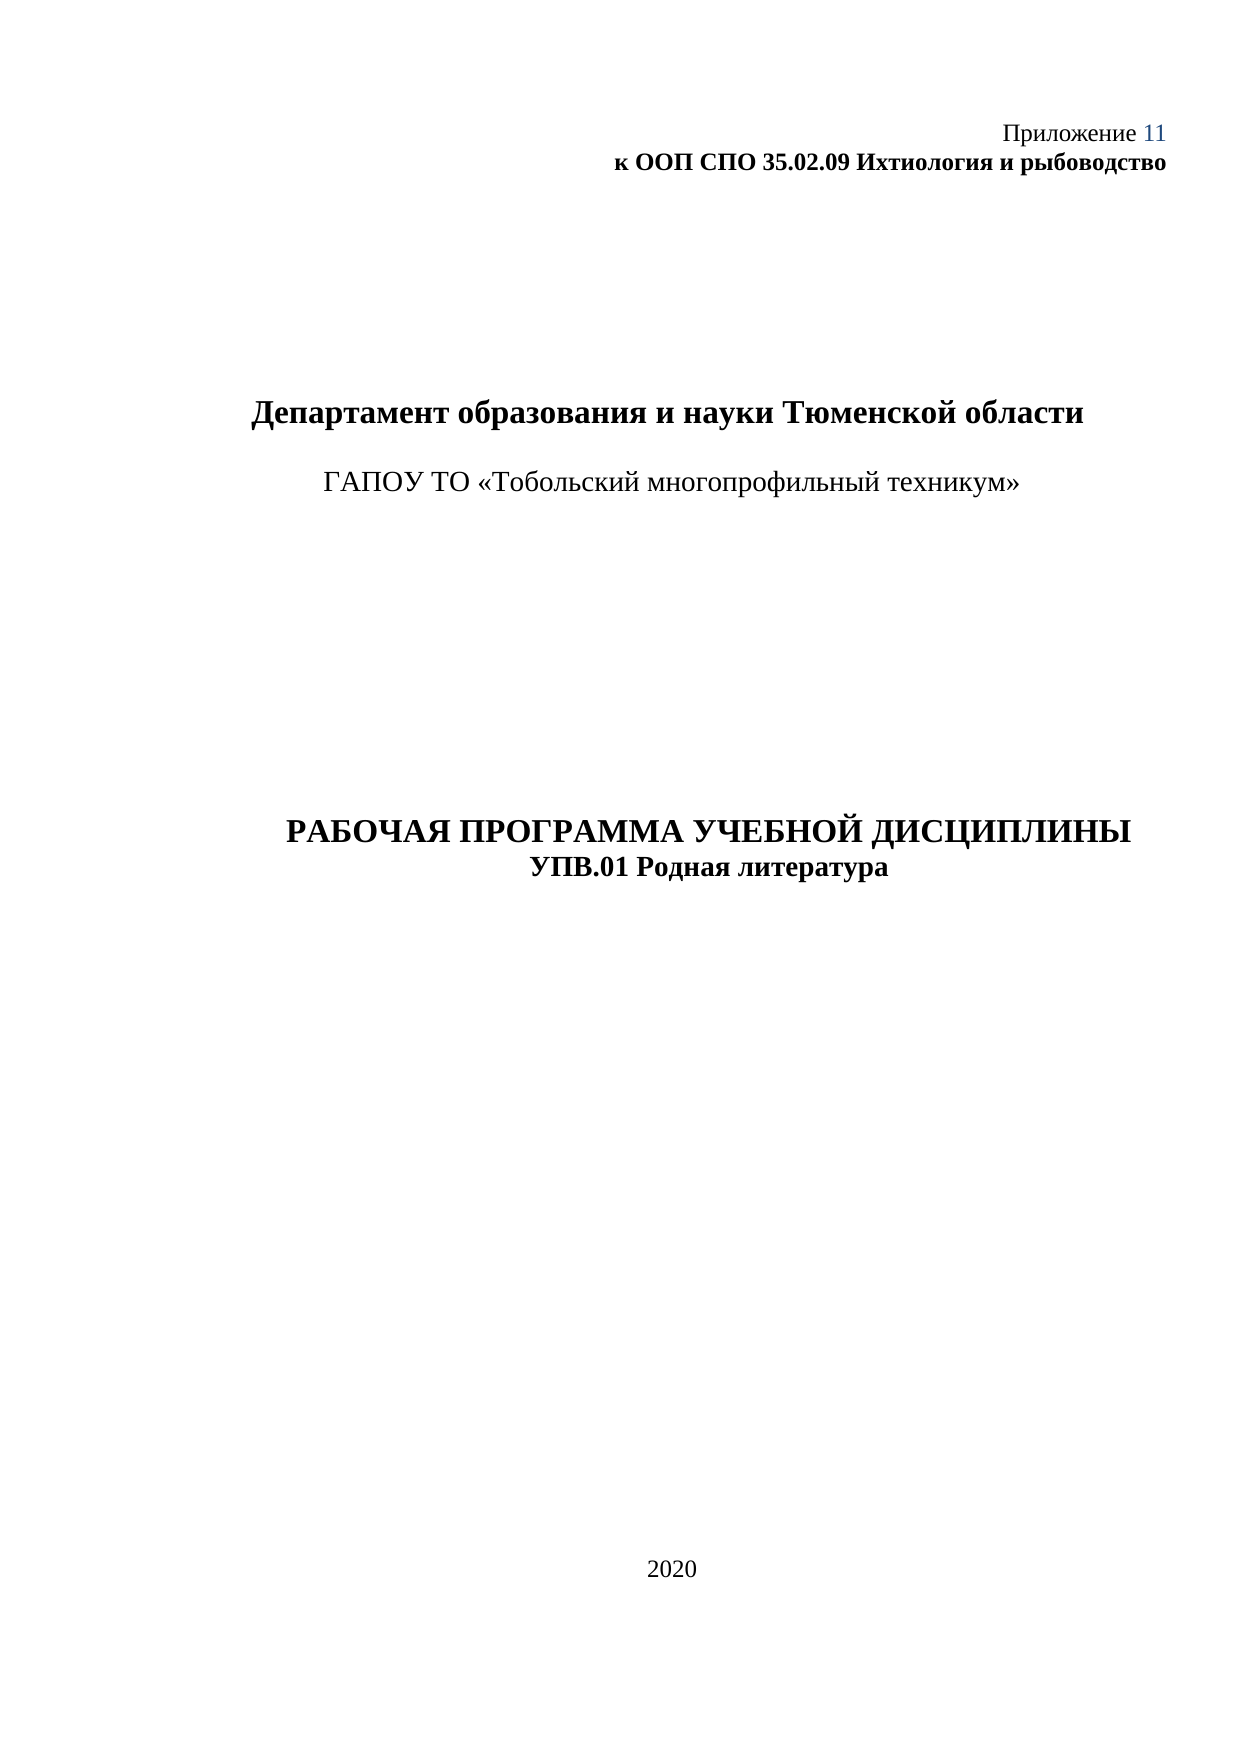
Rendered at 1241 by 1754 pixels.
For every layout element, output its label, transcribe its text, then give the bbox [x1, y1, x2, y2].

text к ООП СПО 35.02.09 Ихтиология и рыбоводство [177, 147, 1167, 176]
text ГАПОУ ТО «Тобольский многопрофильный техникум» [177, 464, 1167, 498]
text УПВ.01 Родная литература [177, 849, 1167, 883]
subtitle Приложение 11 [177, 118, 1167, 147]
text Департамент образования и науки Тюменской области [177, 392, 1167, 431]
text 2020 [177, 1554, 1167, 1583]
text РАБОЧАЯ ПРОГРАММА УЧЕБНОЙ ДИСЦИПЛИНЫ [177, 811, 1167, 849]
